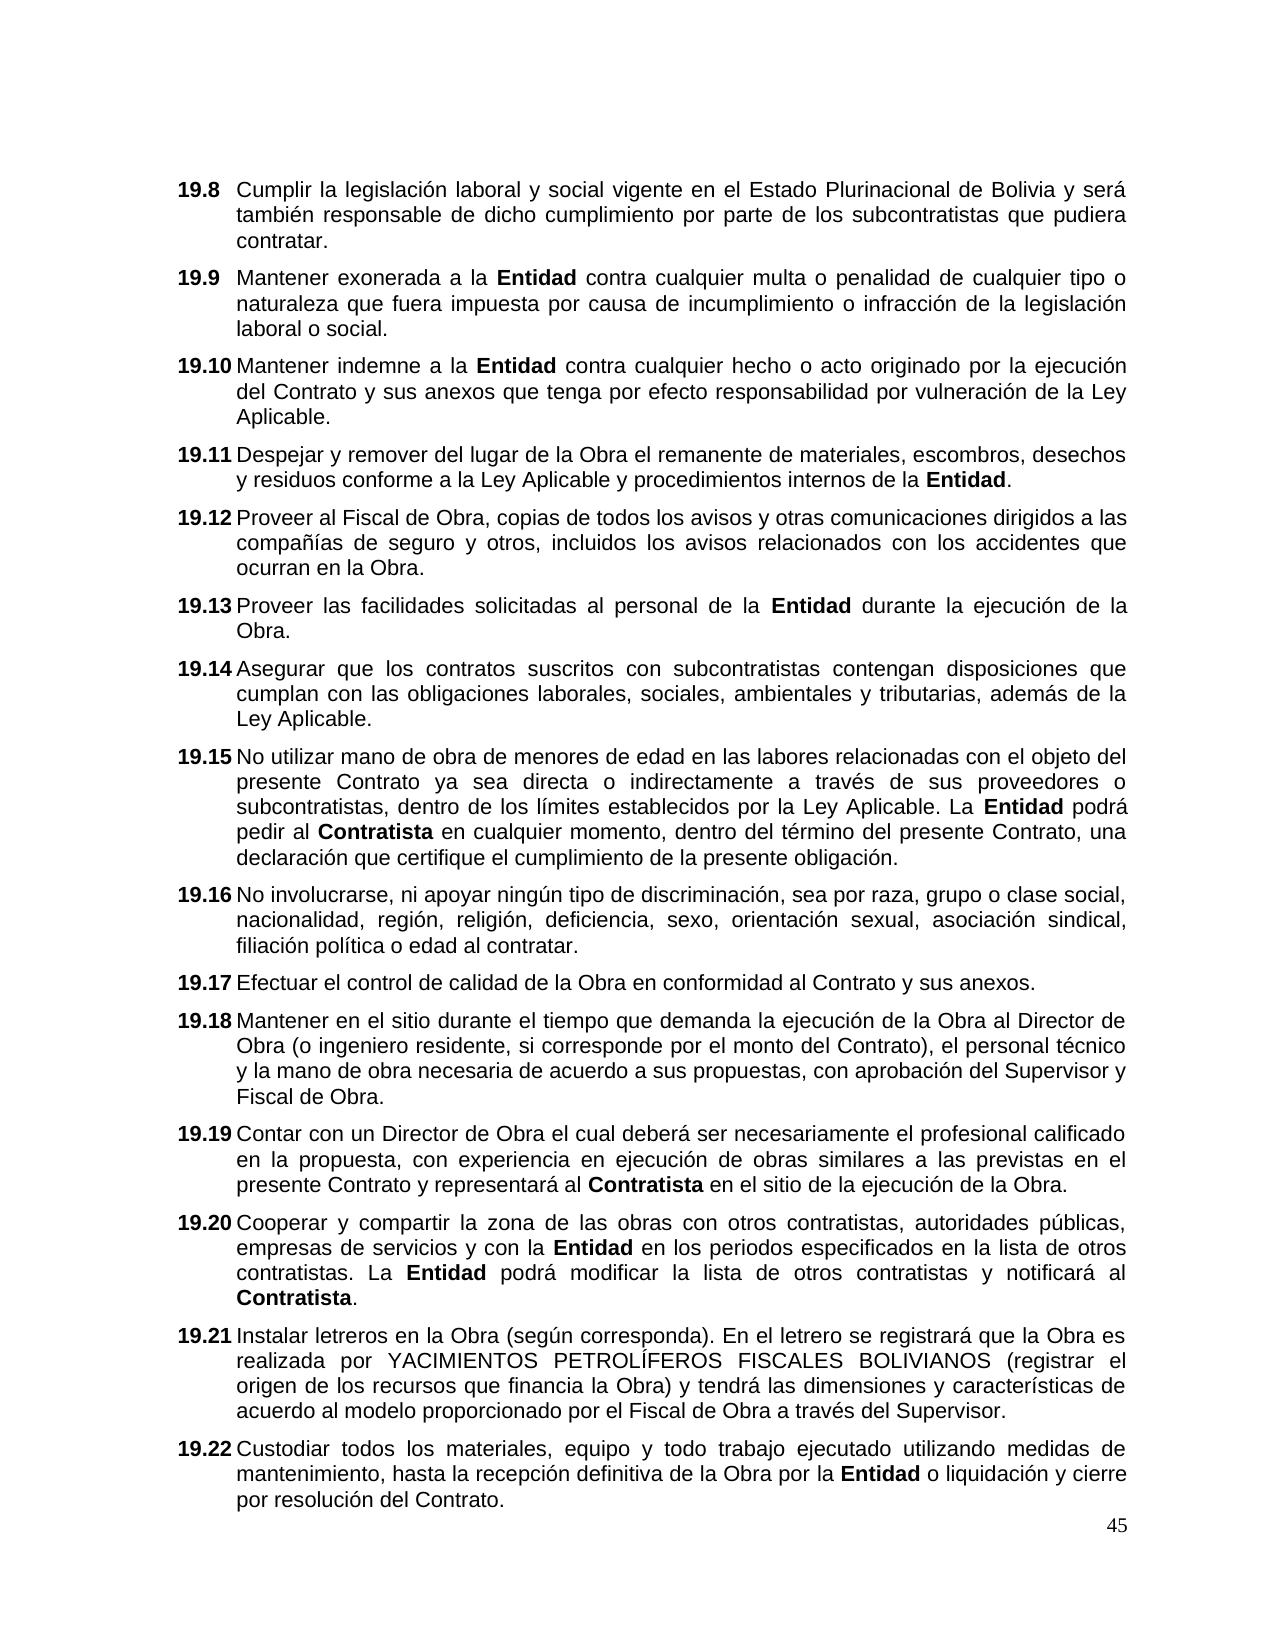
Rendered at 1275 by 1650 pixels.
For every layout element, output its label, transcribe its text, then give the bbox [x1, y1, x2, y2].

list Mantener indemne a la Entidad contra cualquier hecho o acto originado por la ejecución del Contrato y sus anexos que tenga por efecto responsabilidad por vulneración de la Ley Aplicable. [177, 353, 1128, 429]
list Proveer las facilidades solicitadas al personal de la Entidad durante la ejecución de la Obra. [177, 593, 1128, 643]
list Mantener exonerada a la Entidad contra cualquier multa o penalidad de cualquier tipo o naturaleza que fuera impuesta por causa de incumplimiento o infracción de la legislación laboral o social. [177, 265, 1127, 341]
list Despejar y remover del lugar de la Obra el remanente de materiales, escombros, desechos y residuos conforme a la Ley Aplicable y procedimientos internos de la Entidad. [177, 442, 1128, 492]
list Asegurar que los contratos suscritos con subcontratistas contengan disposiciones que cumplan con las obligaciones laborales, sociales, ambientales y tributarias, además de la Ley Aplicable. [177, 656, 1128, 731]
list No involucrarse, ni apoyar ningún tipo de discriminación, sea por raza, grupo o clase social, nacionalidad, región, religión, deficiencia, sexo, orientación sexual, asociación sindical, filiación política o edad al contratar. [177, 882, 1128, 958]
list Cooperar y compartir la zona de las obras con otros contratistas, autoridades públicas, empresas de servicios y con la Entidad en los periodos especificados en la lista de otros contratistas. La Entidad podrá modificar la lista de otros contratistas y notificará al Contratista. [177, 1209, 1127, 1310]
list Proveer al Fiscal de Obra, copias de todos los avisos y otras comunicaciones dirigidos a las compañías de seguro y otros, incluidos los avisos relacionados con los accidentes que ocurran en la Obra. [177, 504, 1128, 580]
list Contar con un Director de Obra el cual deberá ser necesariamente el profesional calificado en la propuesta, con experiencia en ejecución de obras similares a las previstas en el presente Contrato y representará al Contratista en el sitio de la ejecución de la Obra. [177, 1121, 1127, 1197]
list No utilizar mano de obra de menores de edad en las labores relacionadas con el objeto del presente Contrato ya sea directa o indirectamente a través de sus proveedores o subcontratistas, dentro de los límites establecidos por la Ley Aplicable. La Entidad podrá pedir al Contratista en cualquier momento, dentro del término del presente Contrato, una declaración que certifique el cumplimiento de la presente obligación. [177, 744, 1128, 870]
list Mantener en el sitio durante el tiempo que demanda la ejecución de la Obra al Director de Obra (o ingeniero residente, si corresponde por el monto del Contrato), el personal técnico y la mano de obra necesaria de acuerdo a sus propuestas, con aprobación del Supervisor y Fiscal de Obra. [177, 1008, 1127, 1109]
list Instalar letreros en la Obra (según corresponda). En el letrero se registrará que la Obra es realizada por YACIMIENTOS PETROLÍFEROS FISCALES BOLIVIANOS (registrar el origen de los recursos que financia la Obra) y tendrá las dimensiones y características de acuerdo al modelo proporcionado por el Fiscal de Obra a través del Supervisor. [177, 1323, 1127, 1424]
list Cumplir la legislación laboral y social vigente en el Estado Plurinacional de Bolivia y será también responsable de dicho cumplimiento por parte de los subcontratistas que pudiera contratar. [177, 177, 1127, 253]
list Efectuar el control de calidad de la Obra en conformidad al Contrato y sus anexos. [177, 970, 1128, 996]
list Custodiar todos los materiales, equipo y todo trabajo ejecutado utilizando medidas de mantenimiento, hasta la recepción definitiva de la Obra por la Entidad o liquidación y cierre por resolución del Contrato. [177, 1436, 1127, 1512]
